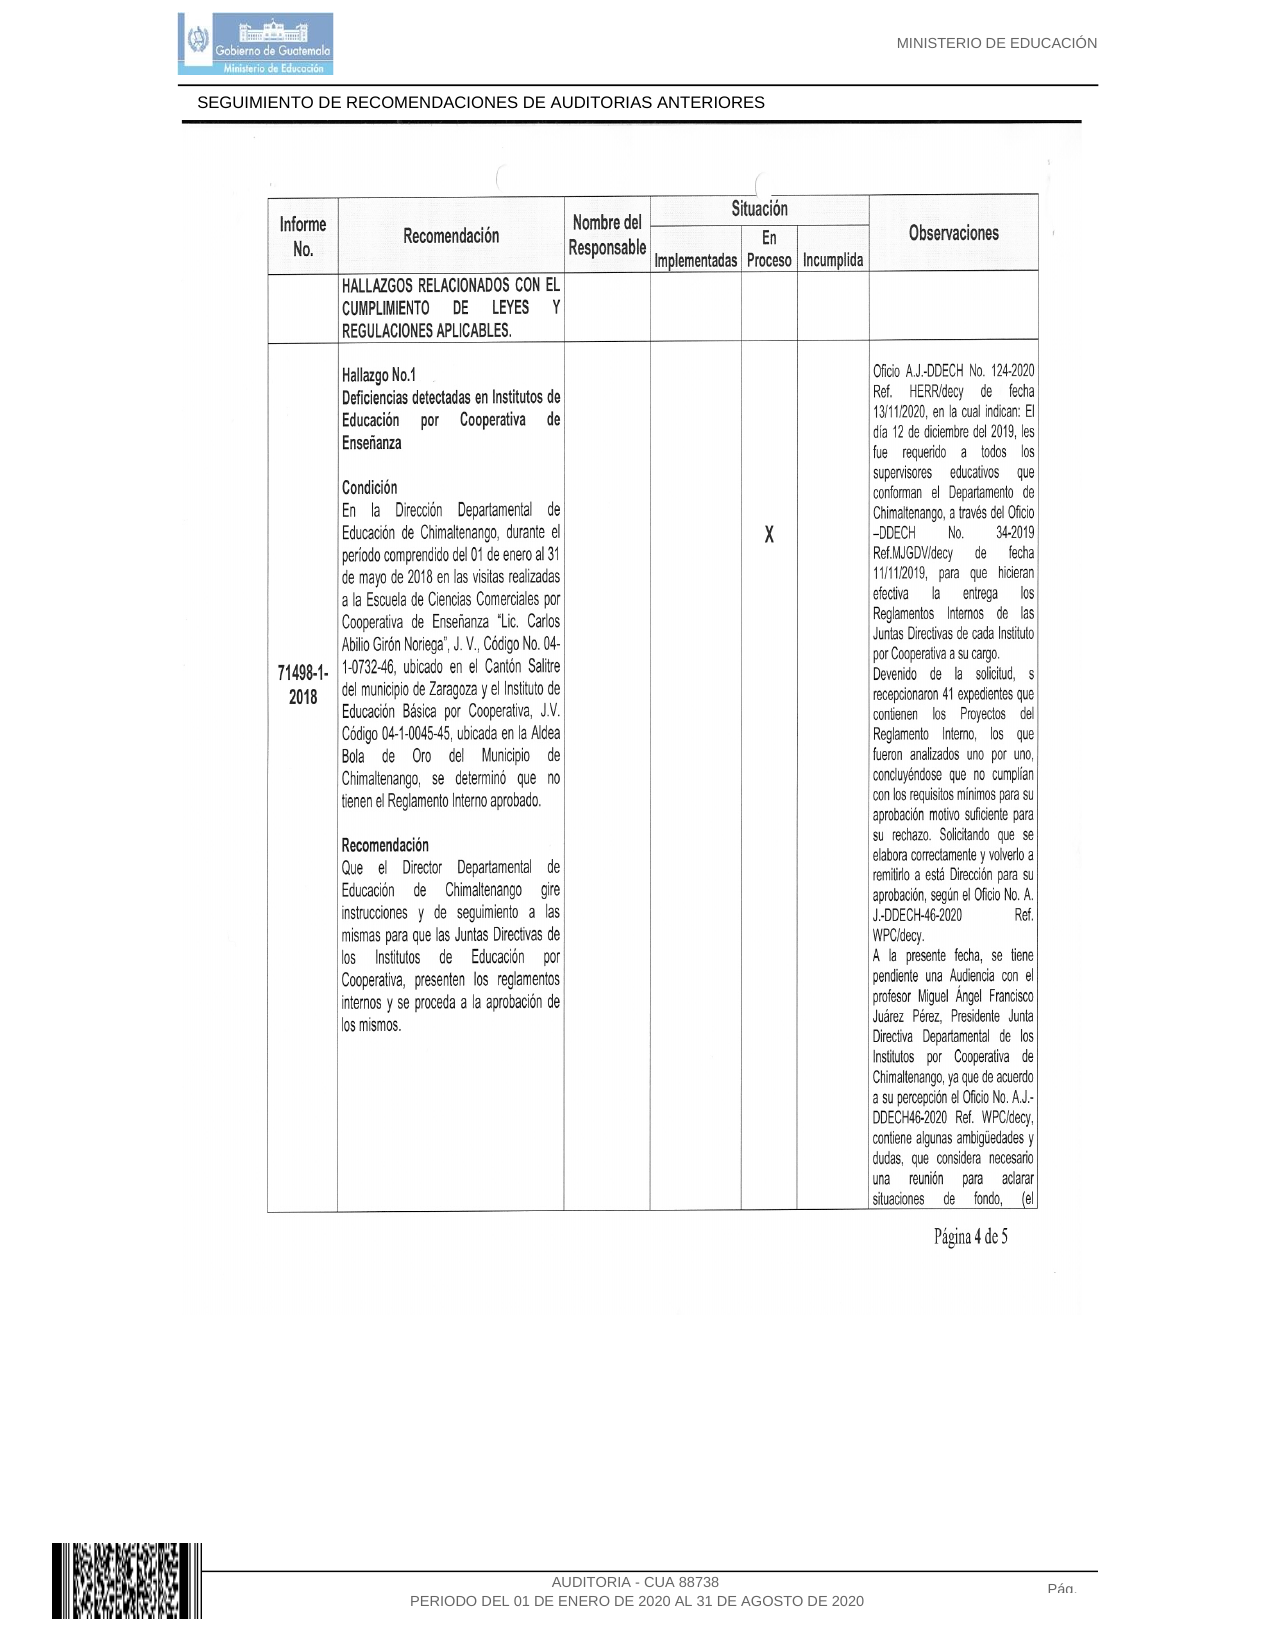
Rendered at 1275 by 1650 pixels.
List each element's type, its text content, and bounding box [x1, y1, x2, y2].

picture [52, 1543, 202, 1619]
text SEGUIMIENTO DE RECOMENDACIONES DE AUDITORIAS ANTERIORES [197, 92, 1110, 112]
picture [181, 120, 1082, 1315]
picture [177, 12, 334, 75]
